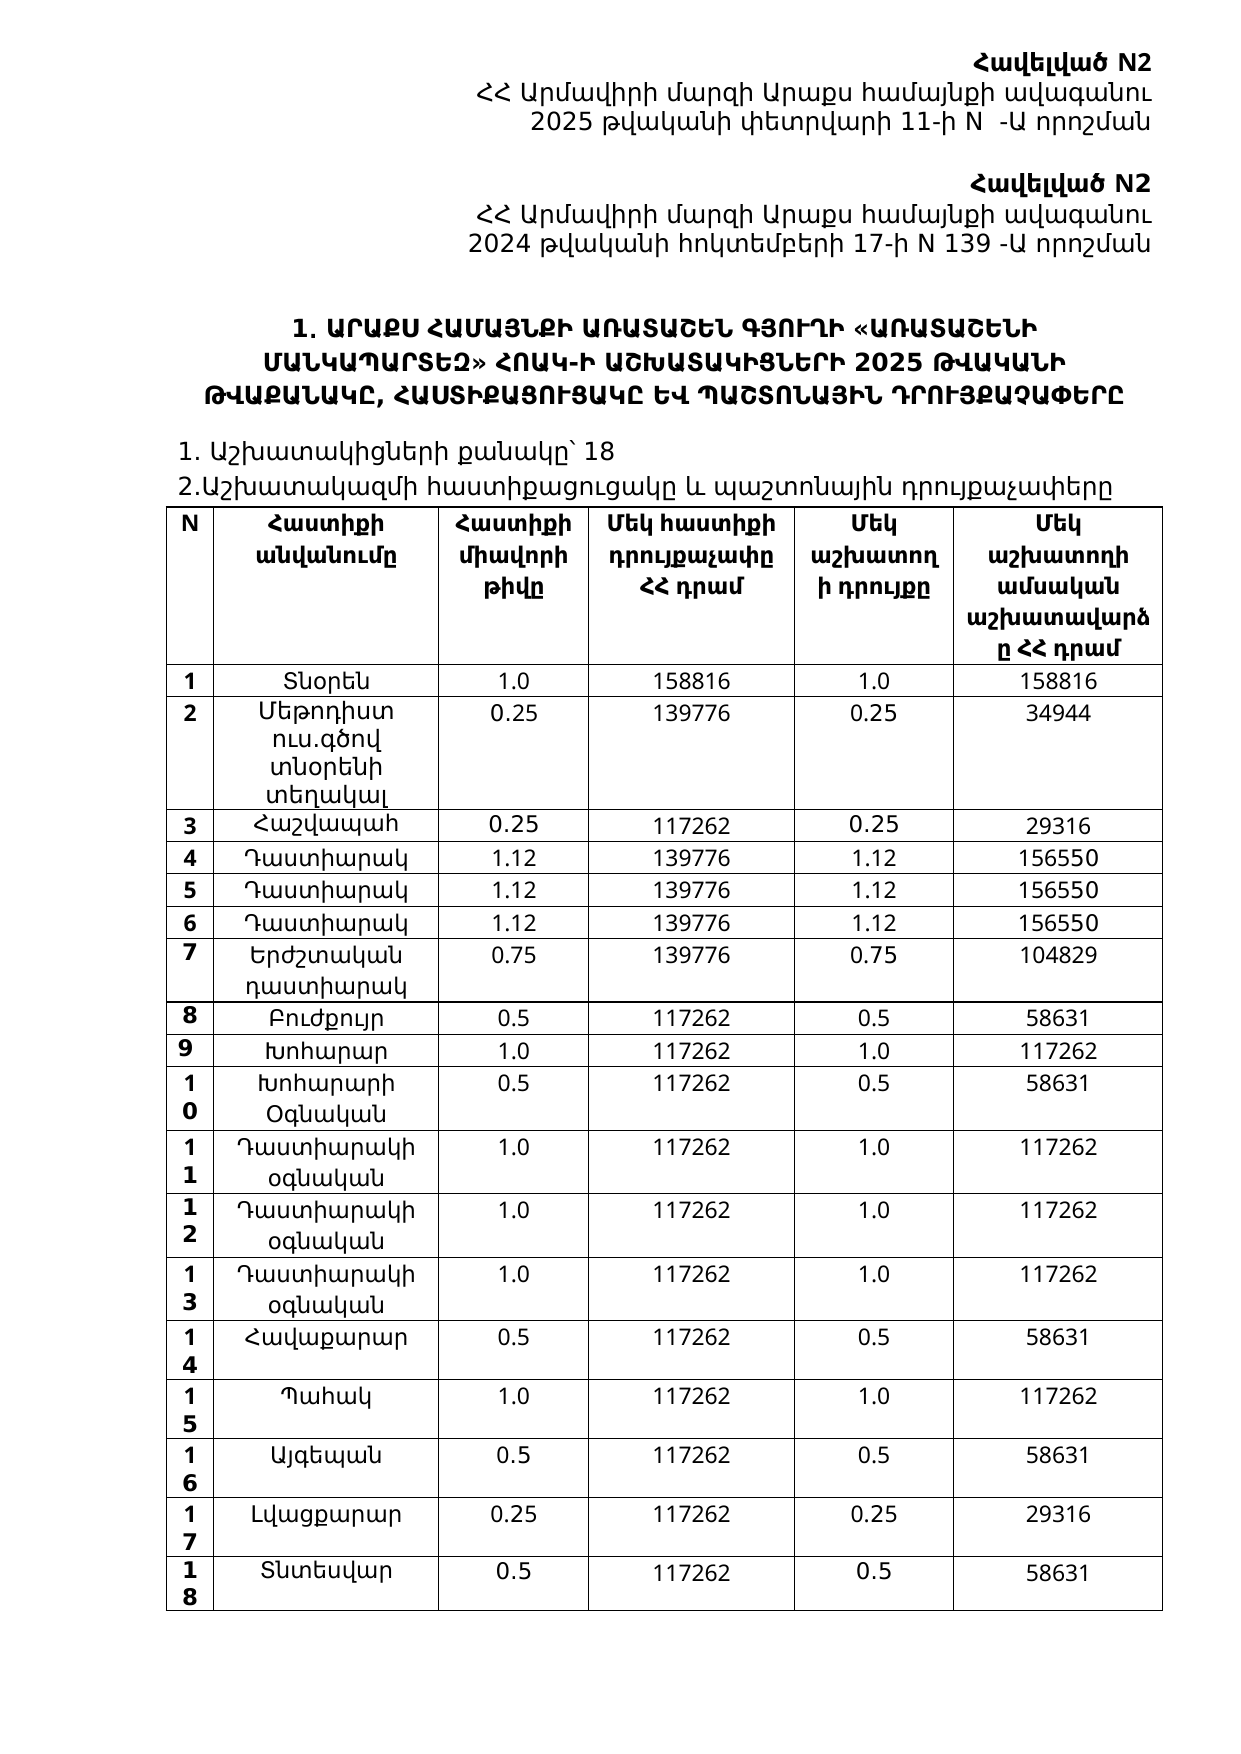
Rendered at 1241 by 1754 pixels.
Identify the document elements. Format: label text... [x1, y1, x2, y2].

table_cell 1.0 [795, 1131, 953, 1193]
table_cell Երժշտական դաստիարակ [214, 939, 438, 1001]
table_cell 1.12 [439, 842, 588, 873]
table_cell 1.0 [795, 1035, 953, 1066]
table_cell 117262 [589, 1067, 794, 1129]
table_cell Դաստիարակի օգնական [214, 1194, 438, 1257]
table_header Հաստիքի միավորի թիվը [439, 508, 588, 664]
table_cell Դաստիարակի օգնական [214, 1258, 438, 1320]
table_cell 0.5 [439, 1067, 588, 1129]
table_cell 1.0 [439, 1258, 588, 1320]
table_cell 1.0 [439, 1131, 588, 1193]
table_cell Տնտեսվար [214, 1557, 438, 1610]
table_cell 158816 [589, 665, 794, 696]
table_cell 1.0 [439, 1380, 588, 1438]
table_cell 117262 [589, 1498, 794, 1556]
table_cell 117262 [954, 1035, 1162, 1066]
table_cell 139776 [589, 874, 794, 906]
table_cell 1.12 [795, 842, 953, 873]
table_cell 18 [167, 1557, 213, 1610]
table_cell Խոհարարի Օգնական [214, 1067, 438, 1129]
table_cell 156550 [954, 842, 1162, 873]
table_cell 0․5 [795, 1557, 953, 1610]
table_cell 117262 [954, 1258, 1162, 1320]
text Հավելված N2 [27, 44, 1152, 78]
table_cell 4 [167, 842, 213, 873]
text 2․Աշխատակազմի հաստիքացուցակը և պաշտոնային դրույքաչափերը [177, 471, 1152, 502]
table_header Մեկ աշխատողի ամսական աշխատավարձը ՀՀ դրամ [954, 508, 1162, 664]
table_cell 0.75 [439, 939, 588, 1001]
table_cell 11 [167, 1131, 213, 1193]
table_cell 0․5 [439, 1439, 588, 1497]
table_cell 3 [167, 810, 213, 841]
text Հավելված N2 [27, 166, 1152, 200]
table_cell Մեթոդիստ ուս.գծով տնօրենի տեղակալ [214, 697, 272, 809]
table_header Մեկ աշխատողի դրույքը [795, 508, 953, 664]
table_cell 117262 [589, 1380, 794, 1438]
table_cell Այգեպան [214, 1439, 438, 1497]
table_cell 6 [167, 907, 213, 938]
text 1․ Աշխատակիցների քանակը՝ 18 [177, 436, 1152, 466]
table_cell 0․25 [439, 810, 588, 841]
table_cell 58631 [954, 1439, 1162, 1497]
table_cell 1.0 [795, 1194, 953, 1257]
table_cell 0.5 [795, 1067, 953, 1129]
table_cell 2 [167, 697, 213, 809]
table_cell 0․5 [439, 1557, 588, 1610]
table_cell 117262 [954, 1380, 1162, 1438]
table_header Հաստիքի անվանումը [214, 508, 438, 664]
table_cell 117262 [589, 1131, 794, 1193]
table_cell 104829 [954, 939, 1162, 1001]
table_cell 117262 [589, 1321, 794, 1379]
table_cell Դաստիարակ [214, 907, 438, 938]
table_cell 139776 [589, 697, 794, 809]
table_cell 158816 [954, 665, 1162, 696]
text 1․ ԱՐԱՔՍ ՀԱՄԱՅՆՔԻ ԱՌԱՏԱՇԵՆ ԳՅՈՒՂԻ «ԱՌԱՏԱՇԵՆԻ ՄԱՆԿԱՊԱՐՏԵԶ» ՀՈԱԿ-Ի ԱՇԽԱՏԱԿԻՑՆԵՐԻ 2025 ԹՎԱԿԱՆԻ ԹՎԱՔԱՆԱԿԸ, ՀԱՍՏԻՔԱՑՈՒՑԱԿԸ ԵՎ ՊԱՇՏՈՆԱՅԻՆ ԴՐՈՒՅՔԱՉԱՓԵՐԸ [177, 313, 1152, 411]
table_cell 139776 [589, 907, 794, 938]
table_cell 117262 [954, 1194, 1162, 1257]
table_cell 0.5 [439, 1321, 588, 1379]
table_cell 0.25 [795, 697, 953, 809]
table_cell 14 [167, 1321, 213, 1379]
table_cell 7 [167, 939, 213, 1001]
table_cell 117262 [589, 1194, 794, 1257]
table_cell 1.0 [439, 1194, 588, 1257]
table_cell 0.5 [795, 1439, 953, 1497]
table_cell 1.0 [439, 1035, 588, 1066]
table_cell 0.25 [795, 1498, 953, 1556]
table_cell 139776 [589, 939, 794, 1001]
table_cell 5 [167, 874, 213, 906]
table_cell Պահակ [214, 1380, 438, 1438]
table_cell 0.75 [795, 939, 953, 1001]
table_header Մեկ հաստիքի դրույքաչափը ՀՀ դրամ [589, 508, 794, 664]
table_cell Հավաքարար [214, 1321, 438, 1379]
table_cell 58631 [954, 1557, 1162, 1610]
table_cell 117262 [589, 1035, 794, 1066]
table_cell 1.0 [795, 1258, 953, 1320]
table_cell 1 [167, 665, 213, 696]
text 2025 թվականի փետրվարի 11-ի N -Ա որոշման [177, 108, 1152, 137]
table_cell 1.12 [439, 874, 588, 906]
table_cell Մեթոդիստ ուս.գծով տնօրենի տեղակալ [381, 697, 438, 809]
table_cell 117262 [589, 1258, 794, 1320]
table_cell Տնօրեն [214, 665, 438, 696]
table_cell Բուժքույր [214, 1003, 438, 1034]
table_cell 1.12 [439, 907, 588, 938]
table_cell Լվացքարար [214, 1498, 438, 1556]
table_cell Դաստիարակի օգնական [214, 1131, 438, 1193]
table_cell 156550 [954, 874, 1162, 906]
table_cell 117262 [589, 1003, 794, 1034]
table_cell 0.5 [795, 1003, 953, 1034]
table_cell 8 [167, 1003, 213, 1034]
table_cell 117262 [589, 1439, 794, 1497]
table_cell 0․25 [795, 810, 953, 841]
text ՀՀ Արմավիրի մարզի Արաքս համայնքի ավագանու [27, 200, 1152, 229]
text ՀՀ Արմավիրի մարզի Արաքս համայնքի ավագանու [27, 78, 1152, 108]
table_cell 0․25 [439, 697, 588, 809]
table_cell 1.0 [439, 665, 588, 696]
table_cell 13 [167, 1258, 213, 1320]
table_cell 29316 [954, 810, 1162, 841]
table_cell 0.5 [795, 1321, 953, 1379]
table_cell 1.12 [795, 907, 953, 938]
table_cell 117262 [589, 1557, 794, 1610]
table_cell 58631 [954, 1321, 1162, 1379]
table_cell 12 [167, 1194, 213, 1257]
table_cell 15 [167, 1380, 213, 1438]
table_cell 9 [167, 1035, 213, 1066]
table_cell 117262 [954, 1131, 1162, 1193]
table_cell 1.12 [795, 874, 953, 906]
table_cell 117262 [589, 810, 794, 841]
table_cell 10 [167, 1067, 213, 1129]
table_cell 0.25 [439, 1498, 588, 1556]
table_cell 0.5 [439, 1003, 588, 1034]
table_cell 1.0 [795, 665, 953, 696]
table_cell Դաստիարակ [214, 842, 438, 873]
table_cell 29316 [954, 1498, 1162, 1556]
table_cell 17 [167, 1498, 213, 1556]
table_cell 139776 [589, 842, 794, 873]
table_cell 1.0 [795, 1380, 953, 1438]
table_cell Խոհարար [214, 1035, 438, 1066]
table_cell 34944 [954, 697, 1162, 809]
table_cell 156550 [954, 907, 1162, 938]
table_cell 58631 [954, 1067, 1162, 1129]
table_cell 58631 [954, 1003, 1162, 1034]
table_cell Հաշվապահ [214, 810, 438, 841]
table_cell 16 [167, 1439, 213, 1497]
text 2024 թվականի հոկտեմբերի 17-ի N 139 -Ա որոշման [177, 229, 1152, 258]
table_header N [167, 508, 213, 664]
table_cell Դաստիարակ [214, 874, 438, 906]
